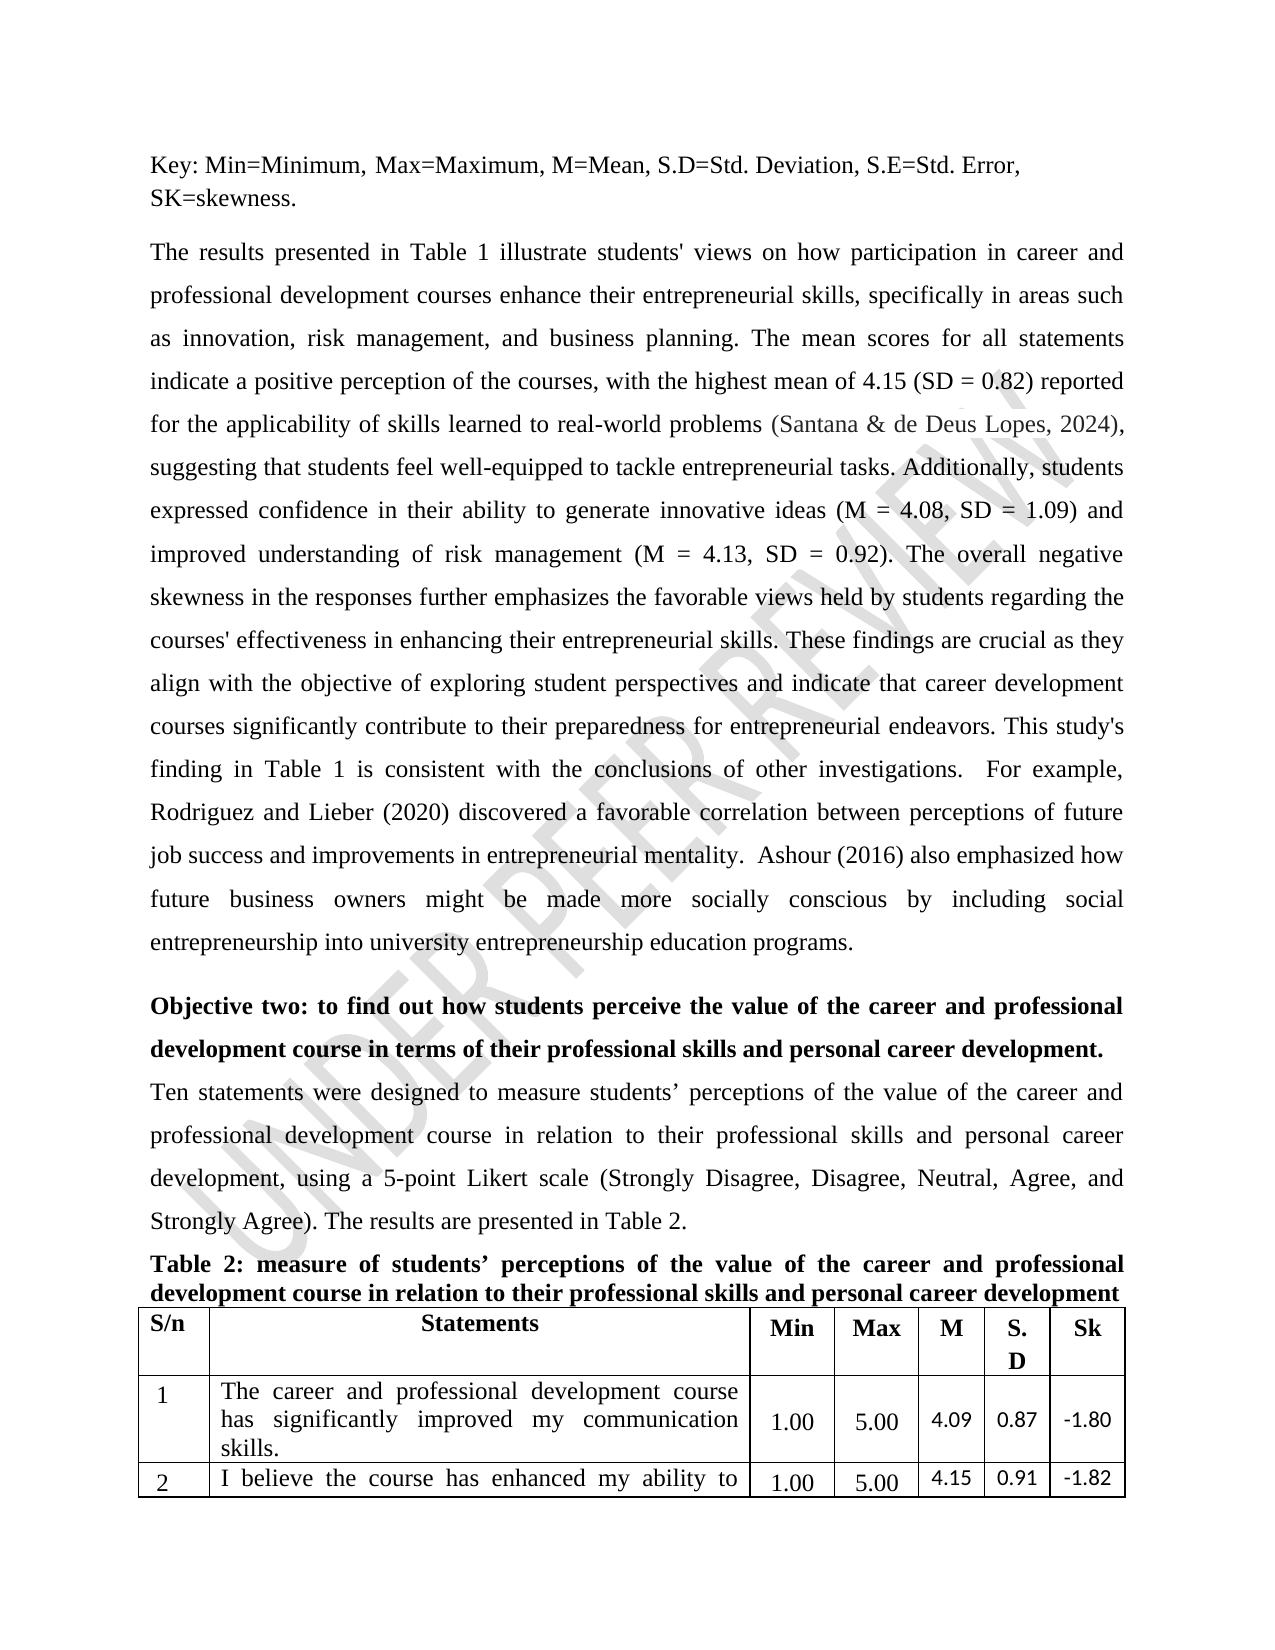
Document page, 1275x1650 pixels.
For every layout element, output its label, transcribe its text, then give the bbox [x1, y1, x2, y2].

text Table 2: measure of students’ perceptions of the value of the career and professional development course in relation to their professional skills and personal career development [150, 1249, 1125, 1307]
text The results presented in Table 1 illustrate students' views on how participation in career and professional development courses enhance their entrepreneurial skills, specifically in areas such as innovation, risk management, and business planning. The mean scores for all statements indicate a positive perception of the courses, with the highest mean of 4.15 (SD = 0.82) reported for the applicability of skills learned to real-world problems (Santana & de Deus Lopes, 2024), suggesting that students feel well-equipped to tackle entrepreneurial tasks. Additionally, students expressed confidence in their ability to generate innovative ideas (M = 4.08, SD = 1.09) and improved understanding of risk management (M = 4.13, SD = 0.92). The overall negative skewness in the responses further emphasizes the favorable views held by students regarding the courses' effectiveness in enhancing their entrepreneurial skills. These findings are crucial as they align with the objective of exploring student perspectives and indicate that career development courses significantly contribute to their preparedness for entrepreneurial endeavors. This study's finding in Table 1 is consistent with the conclusions of other investigations. For example, Rodriguez and Lieber (2020) discovered a favorable correlation between perceptions of future job success and improvements in entrepreneurial mentality. Ashour (2016) also emphasized how future business owners might be made more socially conscious by including social entrepreneurship into university entrepreneurship education programs. [150, 237, 1125, 956]
table_cell 5.00 [835, 1376, 918, 1462]
text Ten statements were designed to measure students’ perceptions of the value of the career and professional development course in relation to their professional skills and personal career development, using a 5-point Likert scale (Strongly Disagree, Disagree, Neutral, Agree, and Strongly Agree). The results are presented in Table 2. [150, 1077, 1125, 1235]
table_cell 5.00 [835, 1463, 918, 1496]
table_cell 2 [139, 1463, 209, 1496]
table_cell 4.15 [919, 1463, 984, 1496]
text Key: Min=Minimum, Max=Maximum, M=Mean, S.D=Std. Deviation, S.E=Std. Error, SK=skewness. [150, 150, 1125, 212]
text Objective two: to find out how students perceive the value of the career and professional development course in terms of their professional skills and personal career development. [150, 991, 1125, 1063]
table_cell The career and professional development course has significantly improved my communication skills. [210, 1376, 749, 1462]
table_header Max [835, 1308, 918, 1375]
table_header Statements [210, 1308, 749, 1375]
table_header Sk [1051, 1308, 1124, 1375]
table_header S/n [139, 1308, 209, 1375]
table_cell 1.00 [751, 1376, 834, 1462]
table_cell 0.91 [985, 1463, 1049, 1496]
table_cell 4.09 [919, 1376, 984, 1462]
table_header S.D [985, 1308, 1049, 1375]
table_cell -1.82 [1051, 1463, 1124, 1496]
table_header M [919, 1308, 984, 1375]
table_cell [210, 1463, 749, 1496]
table_cell 0.87 [985, 1376, 1049, 1462]
table_cell 1 [139, 1376, 209, 1462]
table_cell -1.80 [1051, 1376, 1124, 1462]
table_header Min [751, 1308, 834, 1375]
table_cell 1.00 [751, 1463, 834, 1496]
